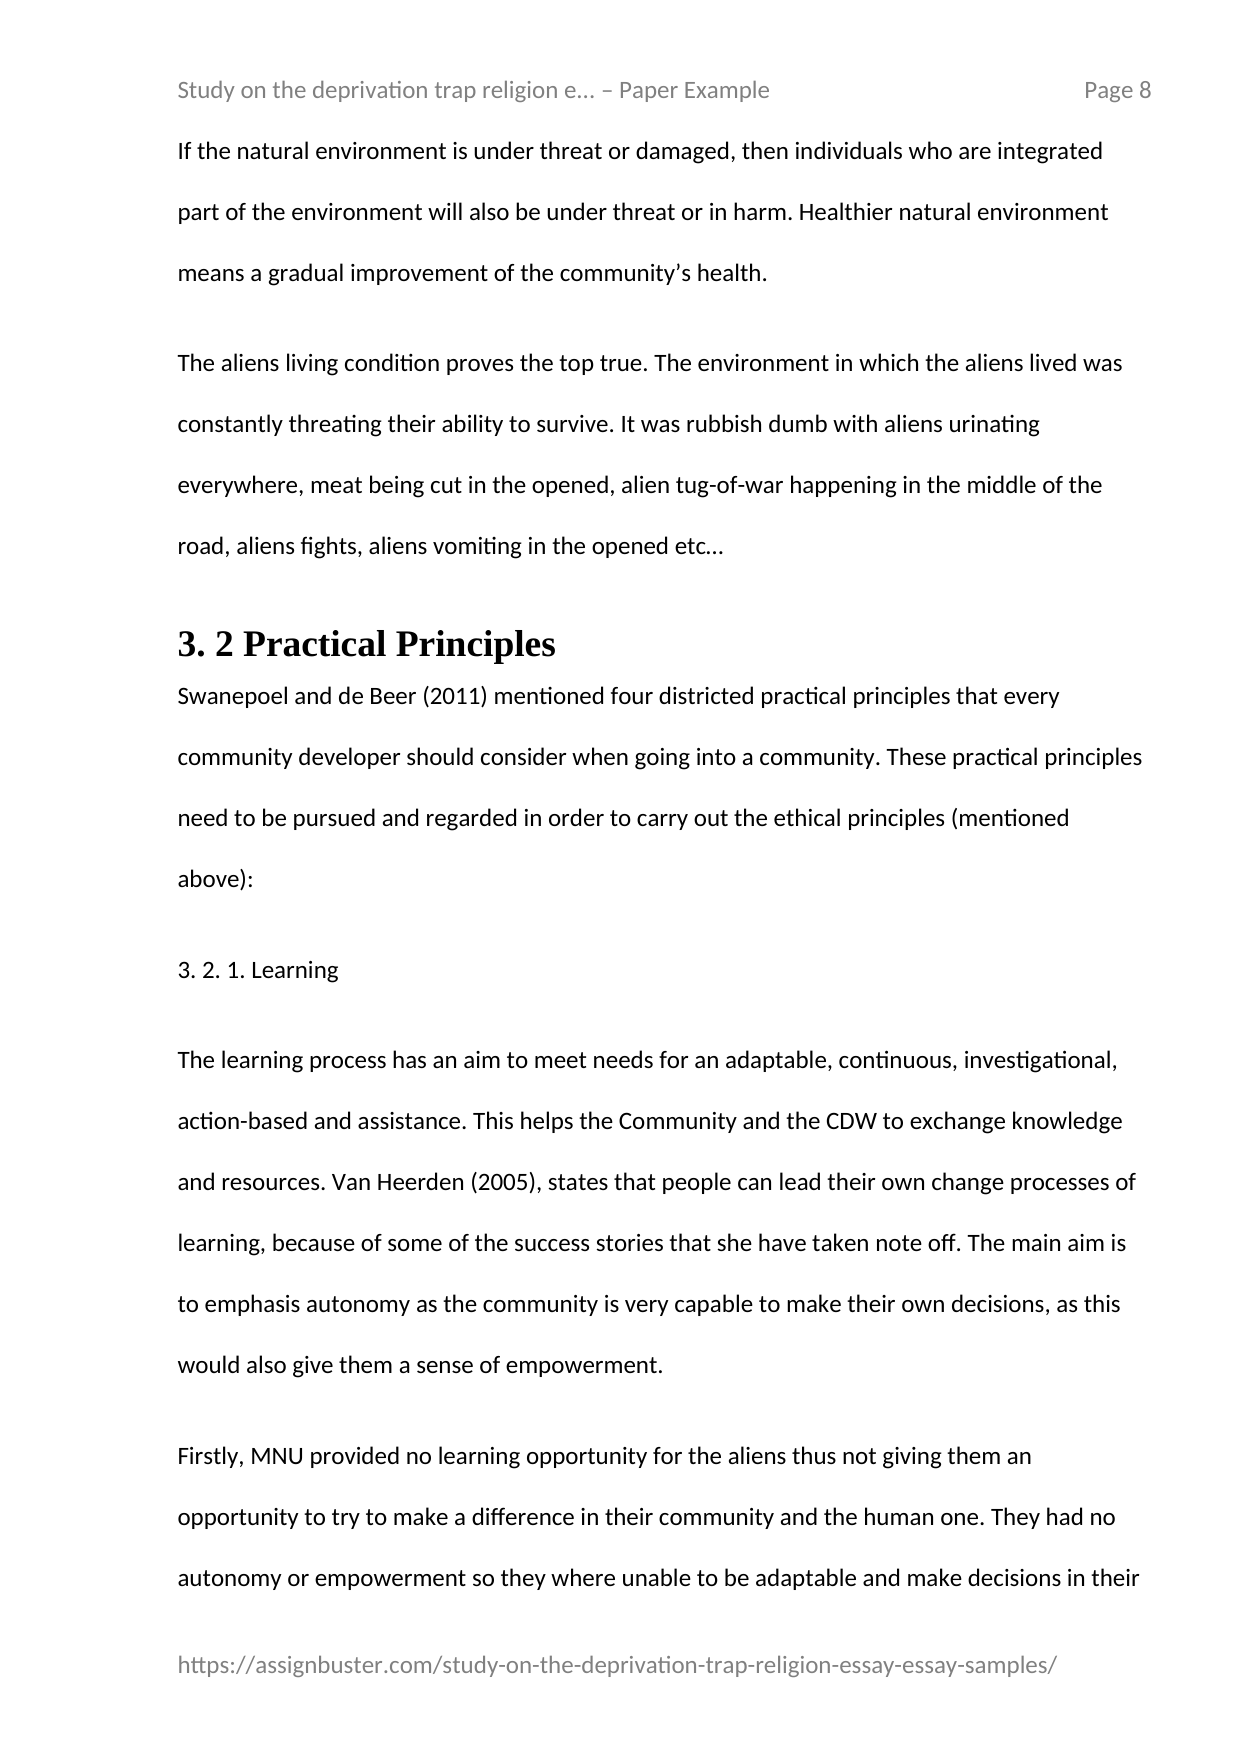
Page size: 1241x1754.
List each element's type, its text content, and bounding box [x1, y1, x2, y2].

text 3. 2. 1. Learning [177, 954, 1152, 984]
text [177, 1440, 1152, 1593]
text Swanepoel and de Beer (2011) mentioned four districted practical principles that every community developer should consider when going into a community. These practical principles need to be pursued and regarded in order to carry out the ethical principles (mentioned above): [177, 680, 1152, 894]
text If the natural environment is under threat or damaged, then individuals who are integrated part of the environment will also be under threat or in harm. Healthier natural environment means a gradual improvement of the community’s health. [177, 135, 1152, 287]
subtitle 3. 2 Practical Principles [177, 621, 1152, 664]
text The learning process has an aim to meet needs for an adaptable, continuous, investigational, action-based and assistance. This helps the Community and the CDW to exchange knowledge and resources. Van Heerden (2005), states that people can lead their own change processes of learning, because of some of the success stories that she have taken note off. The main aim is to emphasis autonomy as the community is very capable to make their own decisions, as this would also give them a sense of empowerment. [177, 1044, 1152, 1380]
text The aliens living condition proves the top true. The environment in which the aliens lived was constantly threating their ability to survive. It was rubbish dumb with aliens urinating everywhere, meat being cut in the opened, alien tug-of-war happening in the middle of the road, aliens fights, aliens vomiting in the opened etc… [177, 347, 1152, 561]
